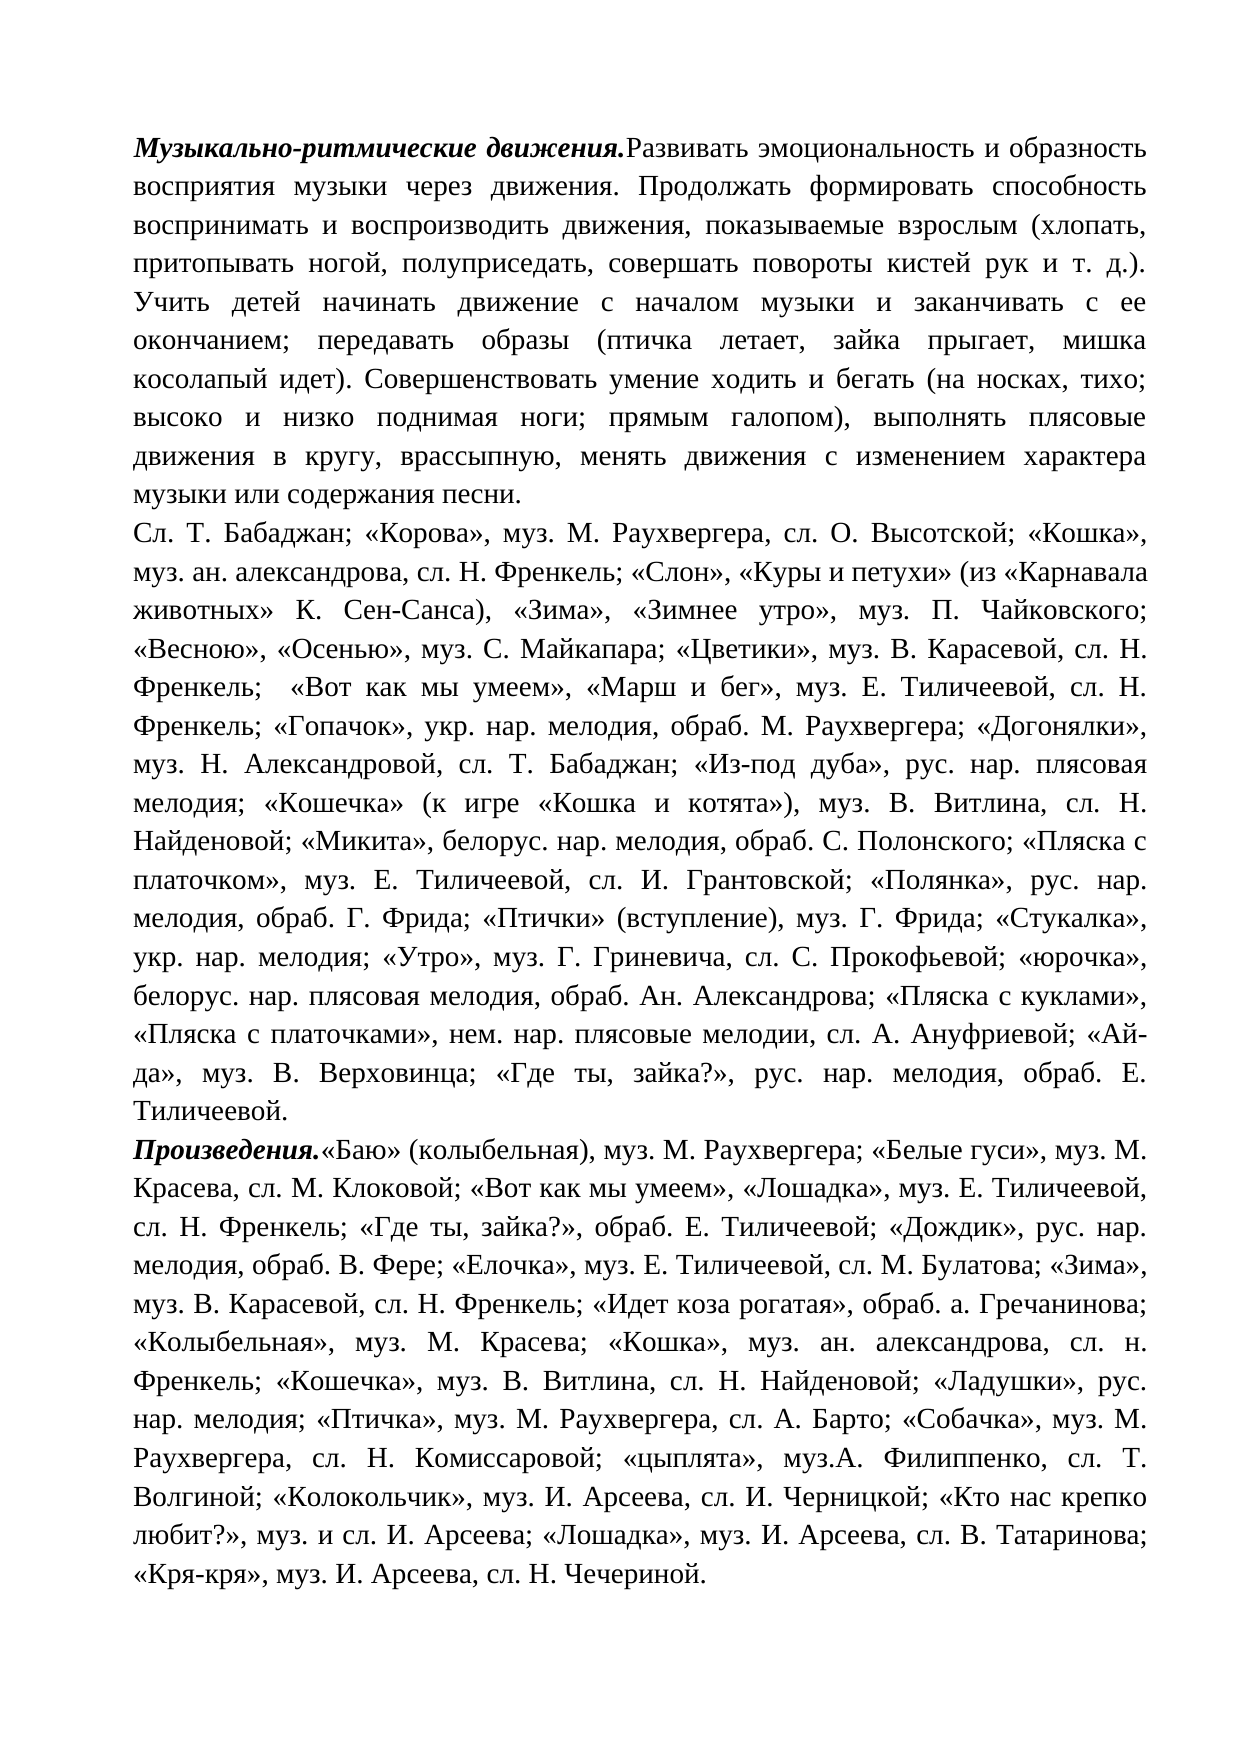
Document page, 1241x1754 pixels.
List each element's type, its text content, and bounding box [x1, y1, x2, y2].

text Произведения.«Баю» (колыбельная), муз. М. Раухвергера; «Белые гуси», муз. М. Красева, сл. М. Клоковой; «Вот как мы умеем», «Лошадка», муз. Е. Тиличеевой, сл. Н. Френкель; «Где ты, зайка?», обраб. Е. Тиличеевой; «Дождик», рус. нар. мелодия, обраб. B. Фере; «Елочка», муз. Е. Тиличеевой, сл. М. Булатова; «Зима», муз. В. Карасевой, сл. Н. Френкель; «Идет коза рогатая», обраб. а. Гречанинова; «Колыбельная», муз. М. Красева; «Кошка», муз. ан. александрова, сл. н. Френкель; «Кошечка», муз. В. Витлина, сл. Н. Найденовой; «Ладушки», рус. нар. мелодия; «Птичка», муз. М. Раухвергера, сл. А. Барто; «Собачка», муз. М. Раухвергера, сл. Н. Комиссаровой; «цыплята», муз.А. Филиппенко, сл. Т. Волгиной; «Колокольчик», муз. И. Арсеева, сл. И. Черницкой; «Кто нас крепко любит?», муз. и сл. И. Арсеева; «Лошадка», муз. И. Арсеева, сл. В. Татаринова; «Кря-кря», муз. И. Арсеева, сл. Н. Чечериной. [133, 1132, 1148, 1589]
text Сл. Т. Бабаджан; «Корова», муз. М. Раухвергера, сл. О. Высотской; «Кошка», муз. ан. александрова, сл. Н. Френкель; «Слон», «Куры и петухи» (из «Карнавала животных» К. Сен-Санса), «Зима», «Зимнее утро», муз. П. Чайковского; «Весною», «Осенью», муз. С. Майкапара; «Цветики», муз. В. Карасевой, сл. Н. Френкель; «Вот как мы умеем», «Марш и бег», муз. Е. Тиличеевой, сл. Н. Френкель; «Гопачок», укр. нар. мелодия, обраб. М. Раухвергера; «Догонялки», муз. Н. Александровой, сл. Т. Бабаджан; «Из-под дуба», рус. нар. плясовая мелодия; «Кошечка» (к игре «Кошка и котята»), муз. В. Витлина, сл. Н. Найденовой; «Микита», белорус. нар. мелодия, обраб. С. Полонского; «Пляска с платочком», муз. Е. Тиличеевой, сл. И. Грантовской; «Полянка», рус. нар. мелодия, обраб. Г. Фрида; «Птички» (вступление), муз. Г. Фрида; «Стукалка», укр. нар. мелодия; «Утро», муз. Г. Гриневича, сл. С. Прокофьевой; «юрочка», белорус. нар. плясовая мелодия, обраб. Ан. Александрова; «Пляска с куклами», «Пляска с платочками», нем. нар. плясовые мелодии, сл. A. Ануфриевой; «Ай-да», муз. В. Верховинца; «Где ты, зайка?», рус. нар. мелодия, обраб. Е. Тиличеевой. [133, 515, 1148, 1127]
text Музыкально-ритмические движения.Развивать эмоциональность и образность восприятия музыки через движения. Продолжать формировать способность воспринимать и воспроизводить движения, показываемые взрослым (хлопать, притопывать ногой, полуприседать, совершать повороты кистей рук и т. д.). Учить детей начинать движение с началом музыки и заканчивать с ее окончанием; передавать образы (птичка летает, зайка прыгает, мишка косолапый идет). Совершенствовать умение ходить и бегать (на носках, тихо; высоко и низко поднимая ноги; прямым галопом), выполнять плясовые движения в кругу, врассыпную, менять движения с изменением характера музыки или содержания песни. [133, 130, 1147, 510]
